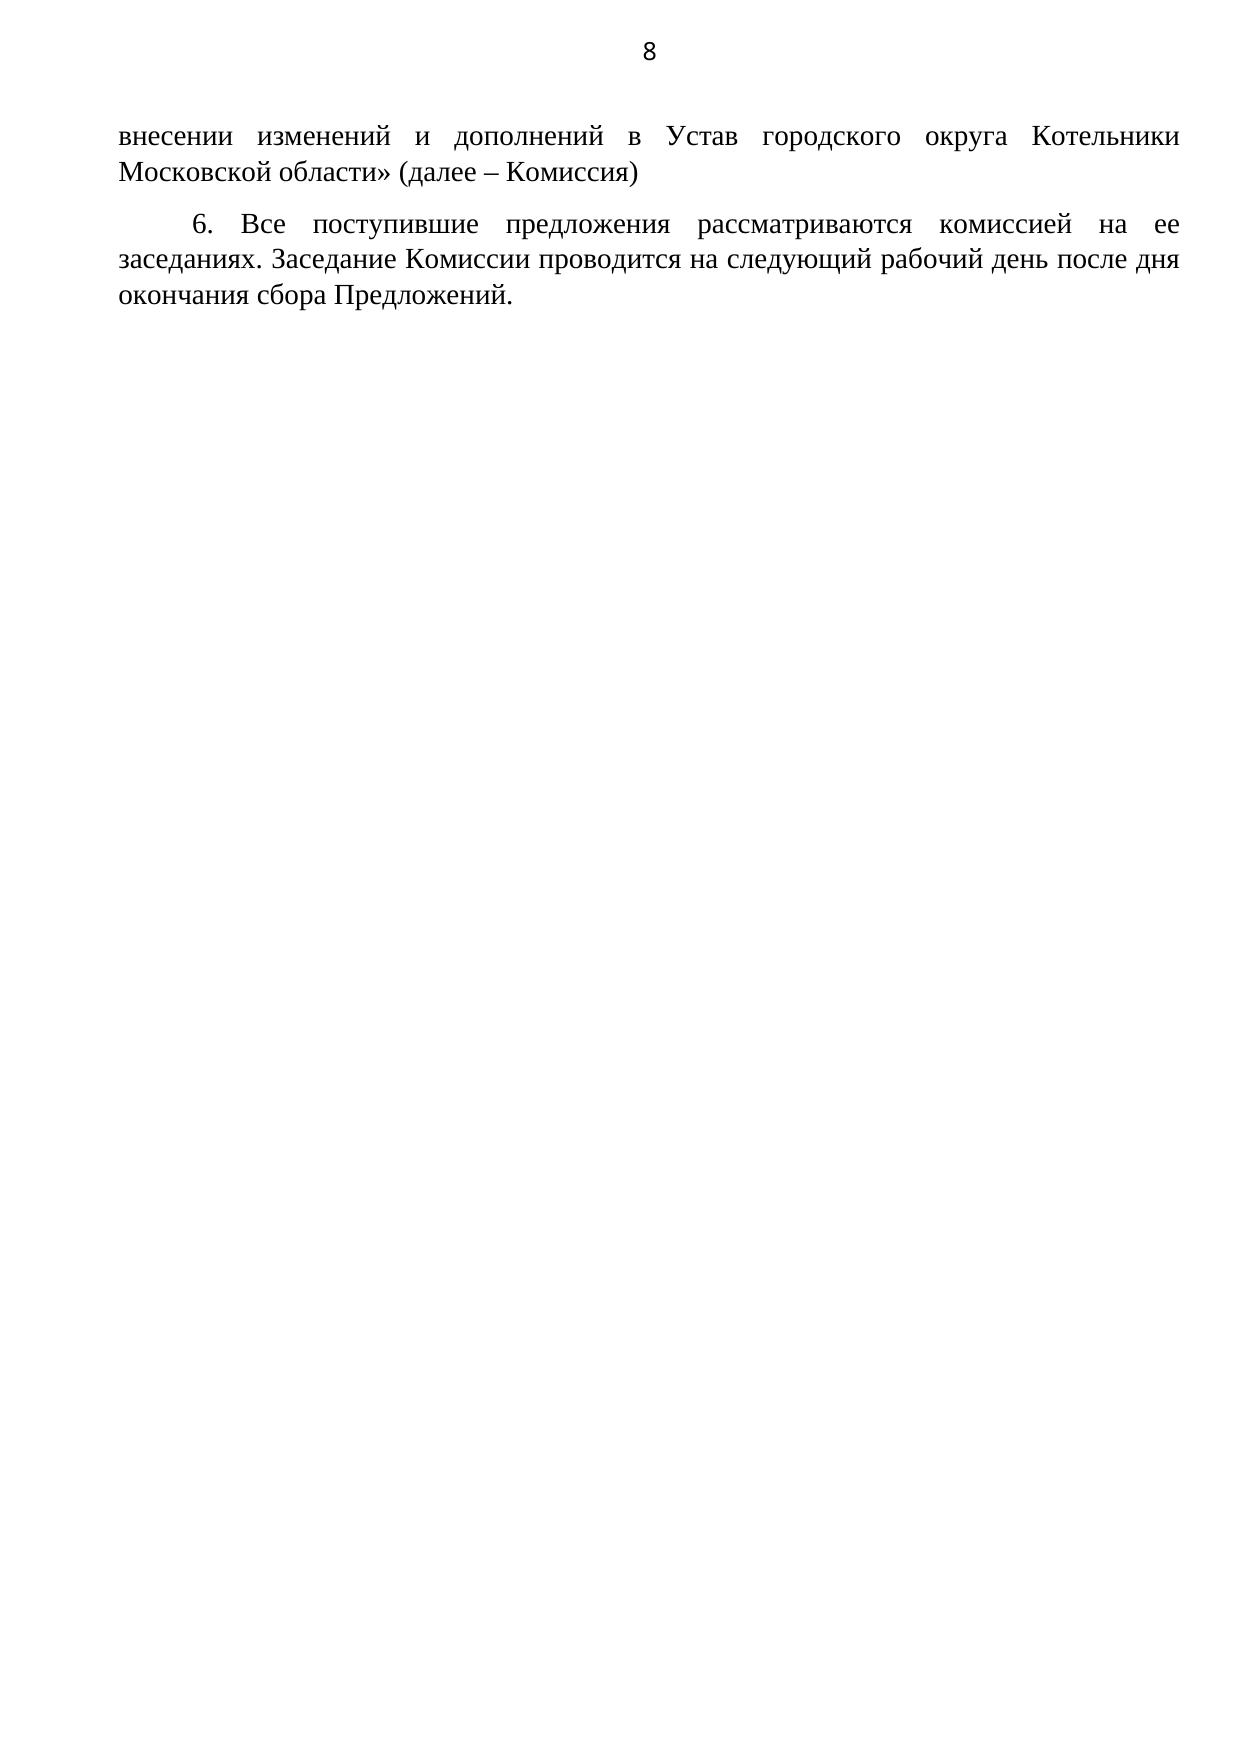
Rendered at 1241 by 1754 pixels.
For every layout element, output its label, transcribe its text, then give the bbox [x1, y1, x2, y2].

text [118, 118, 1181, 187]
text 6. Все поступившие предложения рассматриваются комиссией на ее заседаниях. Заседание Комиссии проводится на следующий рабочий день после дня окончания сбора Предложений. [118, 206, 1181, 310]
